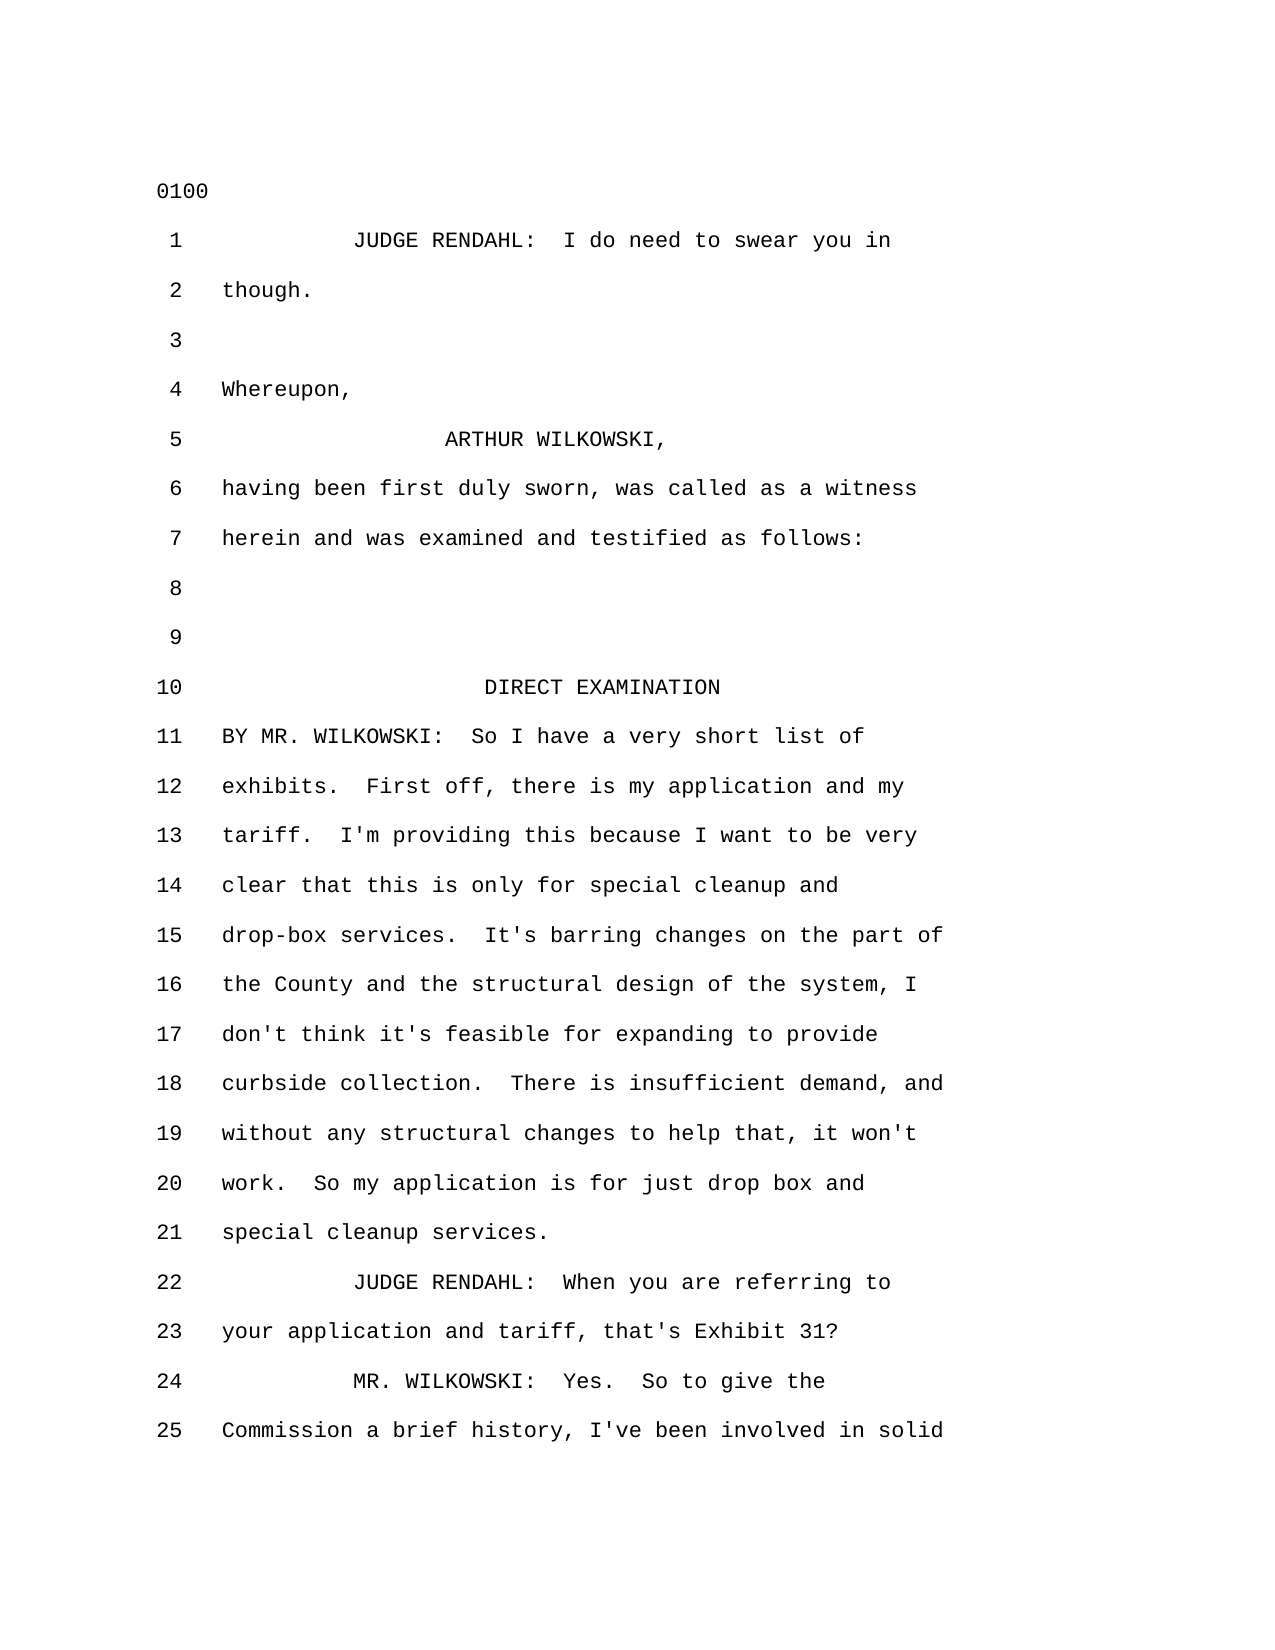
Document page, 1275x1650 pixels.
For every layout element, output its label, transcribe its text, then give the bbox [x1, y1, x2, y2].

text 7 herein and was examined and testified as follows: [156, 527, 1119, 552]
text 5 ARTHUR WILKOWSKI, [156, 428, 1119, 453]
text 8 [156, 577, 1119, 601]
text 16 the County and the structural design of the system, I [156, 973, 1119, 998]
text 17 don't think it's feasible for expanding to provide [156, 1023, 1119, 1048]
text 6 having been first duly sworn, was called as a witness [156, 477, 1119, 502]
text 22 JUDGE RENDAHL: When you are referring to [156, 1271, 1119, 1296]
text 10 DIRECT EXAMINATION [156, 676, 1119, 701]
text 20 work. So my application is for just drop box and [156, 1172, 1119, 1196]
text 11 BY MR. WILKOWSKI: So I have a very short list of [156, 725, 1119, 750]
text 13 tariff. I'm providing this because I want to be very [156, 824, 1119, 849]
text 12 exhibits. First off, there is my application and my [156, 775, 1119, 800]
text 14 clear that this is only for special cleanup and [156, 874, 1119, 899]
text 2 though. [156, 279, 1119, 304]
text 9 [156, 626, 1119, 651]
text 1 JUDGE RENDAHL: I do need to swear you in [156, 229, 1119, 254]
text 0100 [156, 180, 1119, 205]
text 19 without any structural changes to help that, it won't [156, 1122, 1119, 1147]
text 3 [156, 329, 1119, 353]
text 23 your application and tariff, that's Exhibit 31? [156, 1320, 1119, 1345]
text 24 MR. WILKOWSKI: Yes. So to give the [156, 1370, 1119, 1395]
text 15 drop-box services. It's barring changes on the part of [156, 924, 1119, 948]
text 21 special cleanup services. [156, 1221, 1119, 1246]
text 18 curbside collection. There is insufficient demand, and [156, 1072, 1119, 1097]
text 25 Commission a brief history, I've been involved in solid [156, 1419, 1119, 1444]
text 4 Whereupon, [156, 378, 1119, 403]
